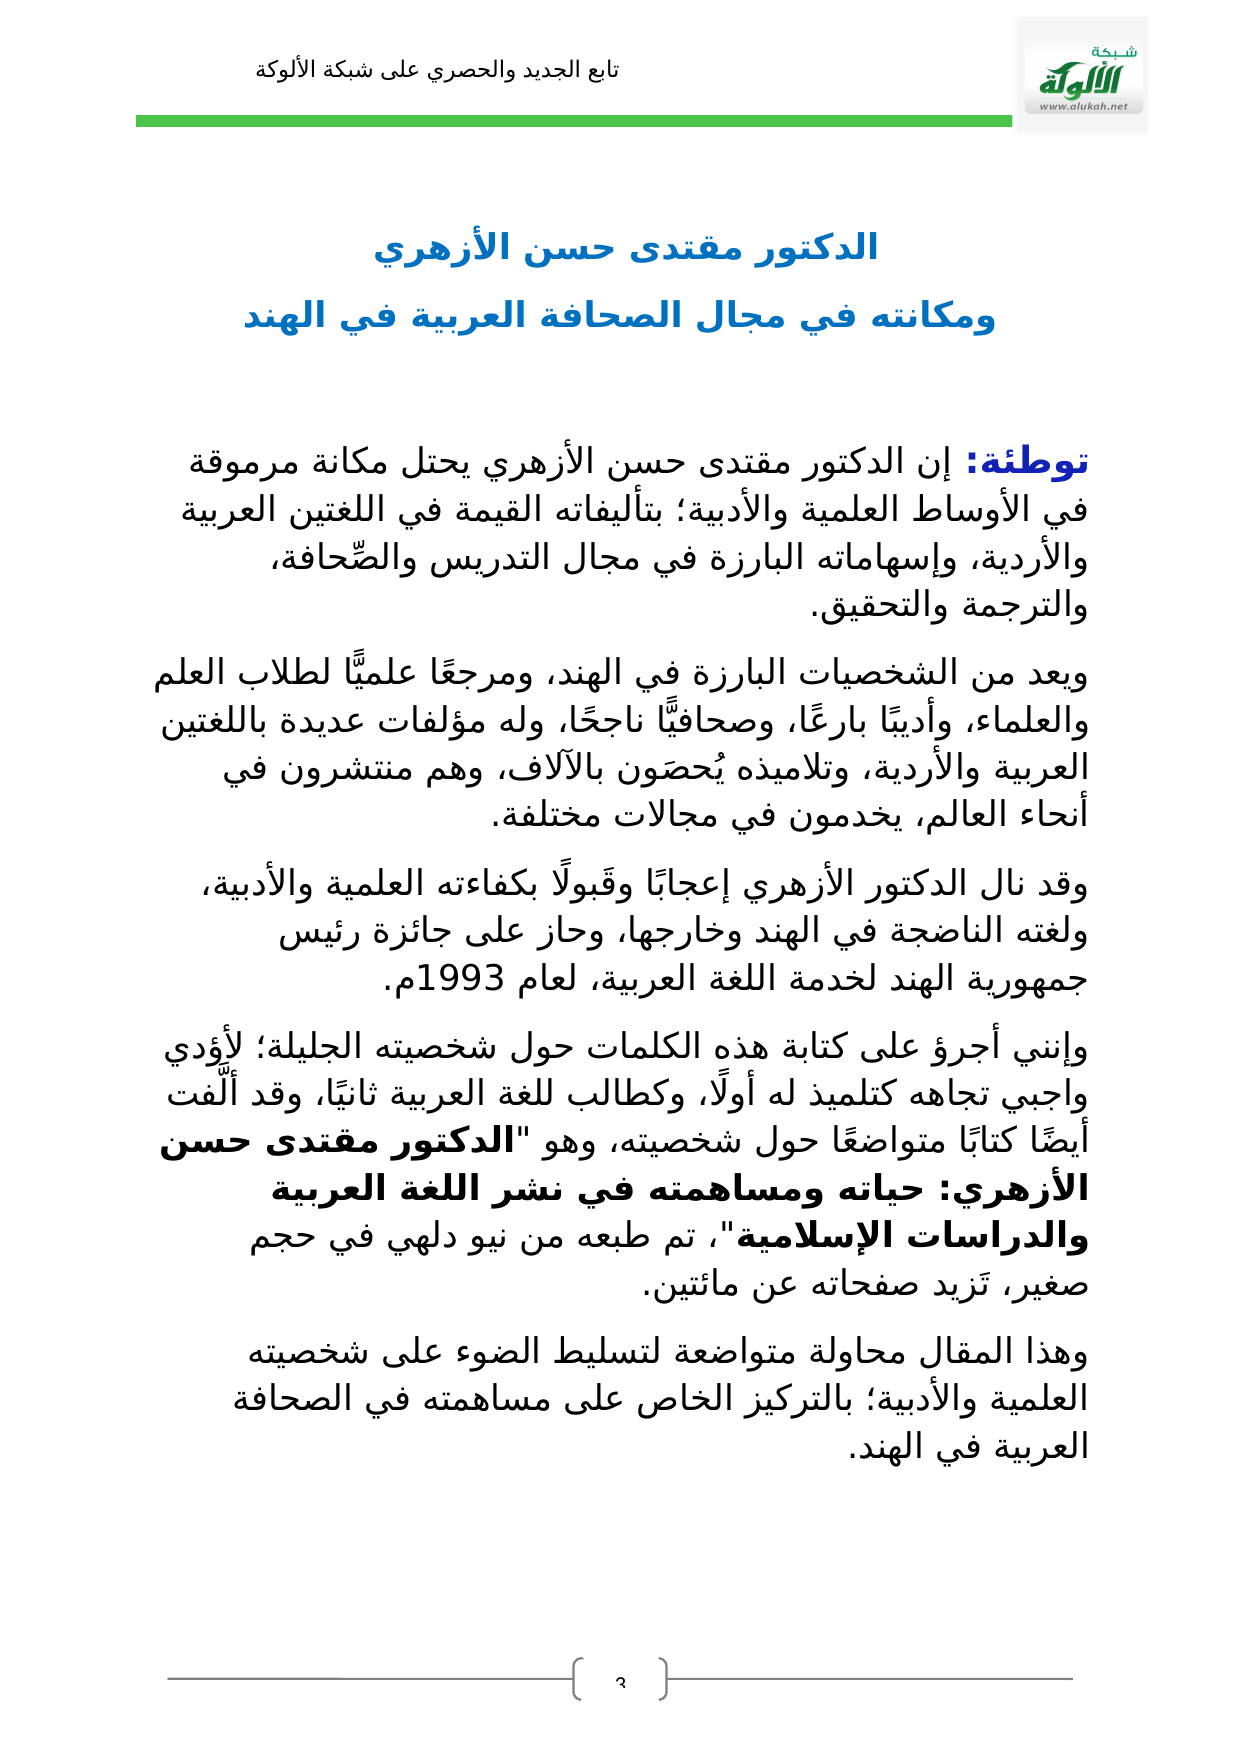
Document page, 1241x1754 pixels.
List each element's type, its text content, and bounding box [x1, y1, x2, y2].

text ومكانته في مجال الصحافة العربية في الهند [150, 294, 1090, 336]
text وهذا المقال محاولة متواضعة لتسليط الضوء على شخصيته العلمية والأدبية؛ بالتركيز الخاص على مساهمته في الصحافة العربية في الهند. [150, 1330, 1090, 1466]
text وقد نال الدكتور الأزهري إعجابًا وقَبولًا بكفاءته العلمية والأدبية، ولغته الناضجة في الهند وخارجها، وحاز على جائزة رئيس جمهورية الهند لخدمة اللغة العربية، لعام 1993م. [150, 862, 1090, 998]
text ويعد من الشخصيات البارزة في الهند، ومرجعًا علميًّا لطلاب العلم والعلماء، وأديبًا بارعًا، وصحافيًّا ناجحًا، وله مؤلفات عديدة باللغتين العربية والأردية، وتلاميذه يُحصَون بالآلاف، وهم منتشرون في أنحاء العالم، يخدمون في مجالات مختلفة. [150, 652, 1090, 835]
text توطئة: إن الدكتور مقتدى حسن الأزهري يحتل مكانة مرموقة في الأوساط العلمية والأدبية؛ بتأليفاته القيمة في اللغتين العربية والأردية، وإسهاماته البارزة في مجال التدريس والصِّحافة، والترجمة والتحقيق. [150, 439, 1090, 625]
text وإنني أجرؤ على كتابة هذه الكلمات حول شخصيته الجليلة؛ لأؤدي واجبي تجاهه كتلميذ له أولًا، وكطالب للغة العربية ثانيًا، وقد ألَّفت أيضًا كتابًا متواضعًا حول شخصيته، وهو "الدكتور مقتدى حسن الأزهري: حياته ومساهمته في نشر اللغة العربية والدراسات الإسلامية"، تم طبعه من نيو دلهي في حجم صغير، تَزيد صفحاته عن مائتين. [150, 1025, 1090, 1303]
text الدكتور مقتدى حسن الأزهري [150, 226, 1090, 267]
